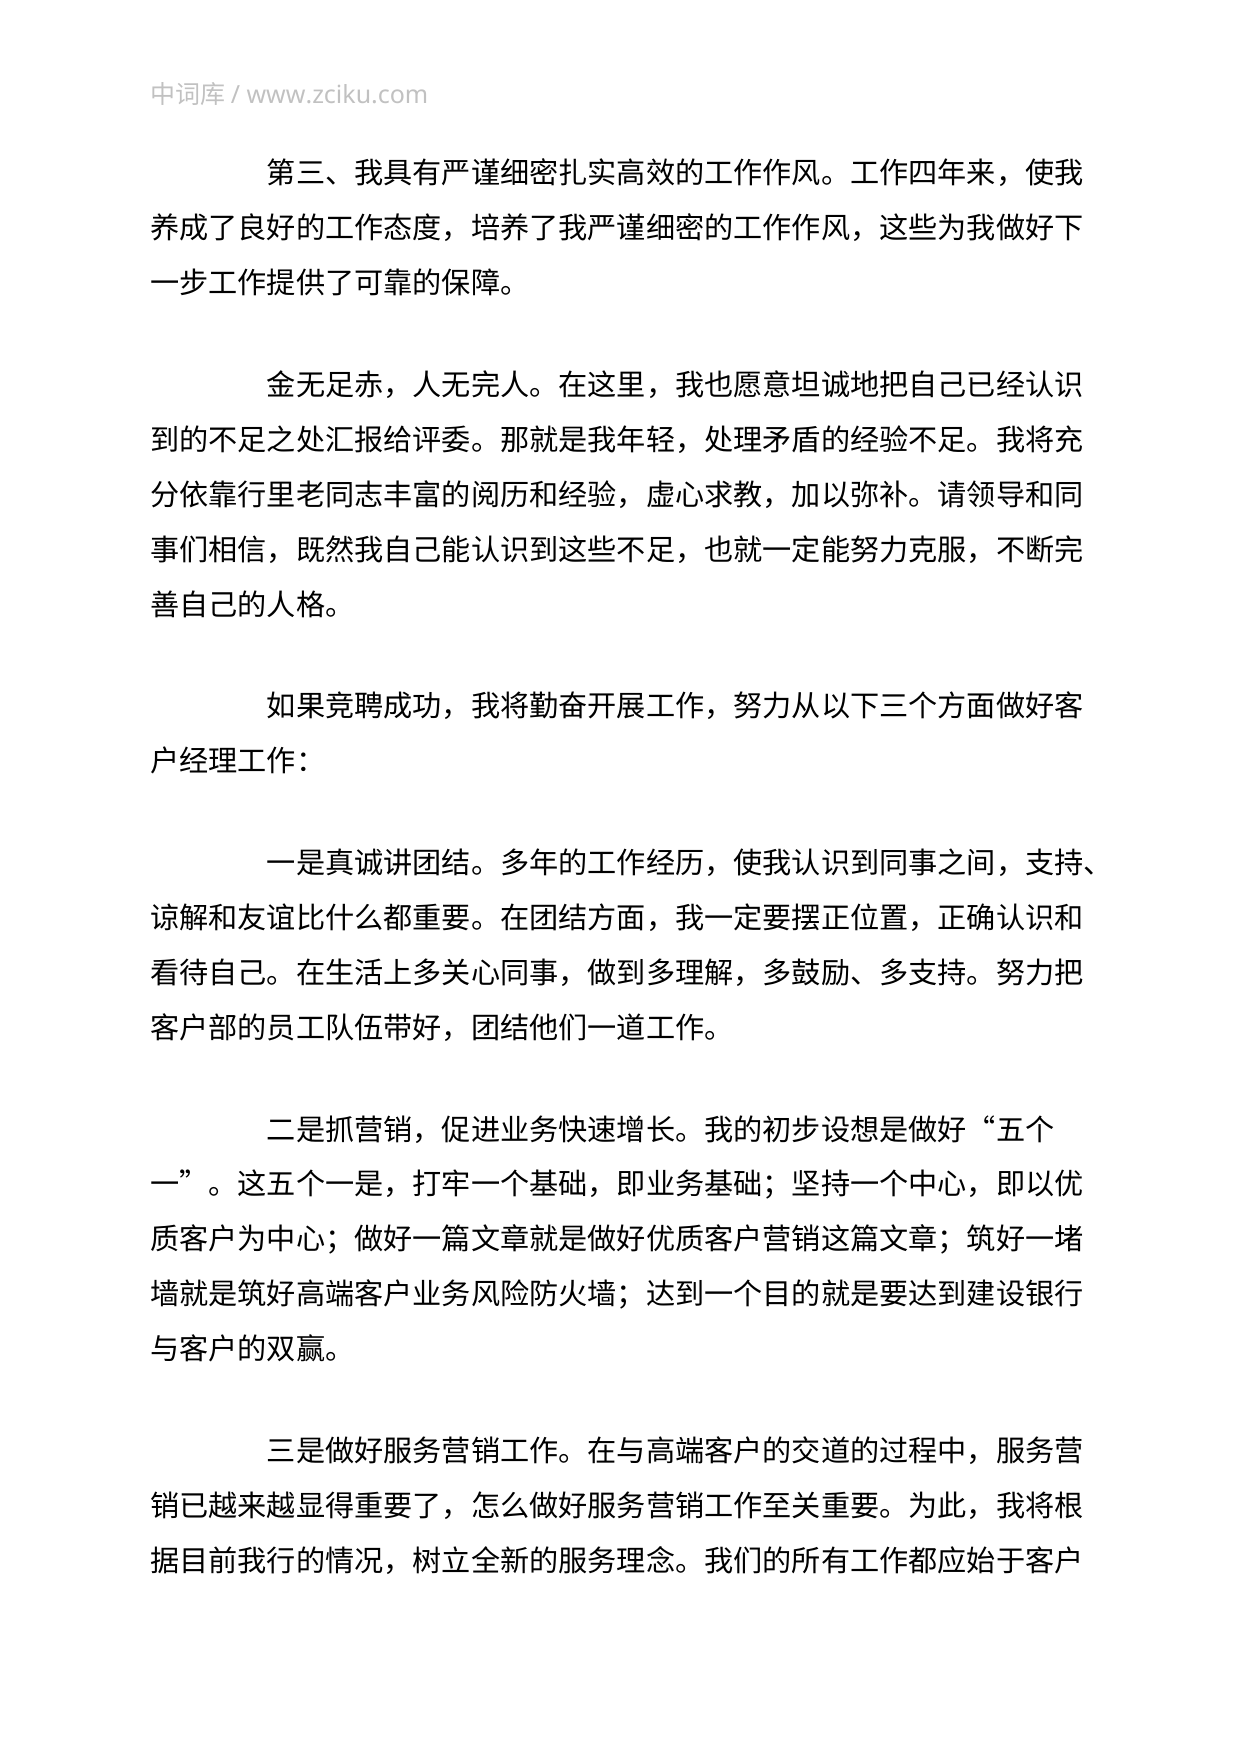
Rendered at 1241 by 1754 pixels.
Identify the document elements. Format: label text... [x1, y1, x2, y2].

text 如果竞聘成功，我将勤奋开展工作，努力从以下三个方面做好客户经理工作： [150, 683, 1090, 780]
text 二是抓营销，促进业务快速增长。我的初步设想是做好“五个一”。这五个一是，打牢一个基础，即业务基础；坚持一个中心，即以优质客户为中心；做好一篇文章就是做好优质客户营销这篇文章；筑好一堵墙就是筑好高端客户业务风险防火墙；达到一个目的就是要达到建设银行与客户的双赢。 [150, 1106, 1090, 1368]
text 金无足赤，人无完人。在这里，我也愿意坦诚地把自己已经认识到的不足之处汇报给评委。那就是我年轻，处理矛盾的经验不足。我将充分依靠行里老同志丰富的阅历和经验，虚心求教，加以弥补。请领导和同事们相信，既然我自己能认识到这些不足，也就一定能努力克服，不断完善自己的人格。 [150, 362, 1090, 623]
text 第三、我具有严谨细密扎实高效的工作作风。工作四年来，使我养成了良好的工作态度，培养了我严谨细密的工作作风，这些为我做好下一步工作提供了可靠的保障。 [150, 150, 1090, 302]
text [150, 1427, 1090, 1579]
text 一是真诚讲团结。多年的工作经历，使我认识到同事之间，支持、谅解和友谊比什么都重要。在团结方面，我一定要摆正位置，正确认识和看待自己。在生活上多关心同事，做到多理解，多鼓励、多支持。努力把客户部的员工队伍带好，团结他们一道工作。 [150, 839, 1090, 1047]
